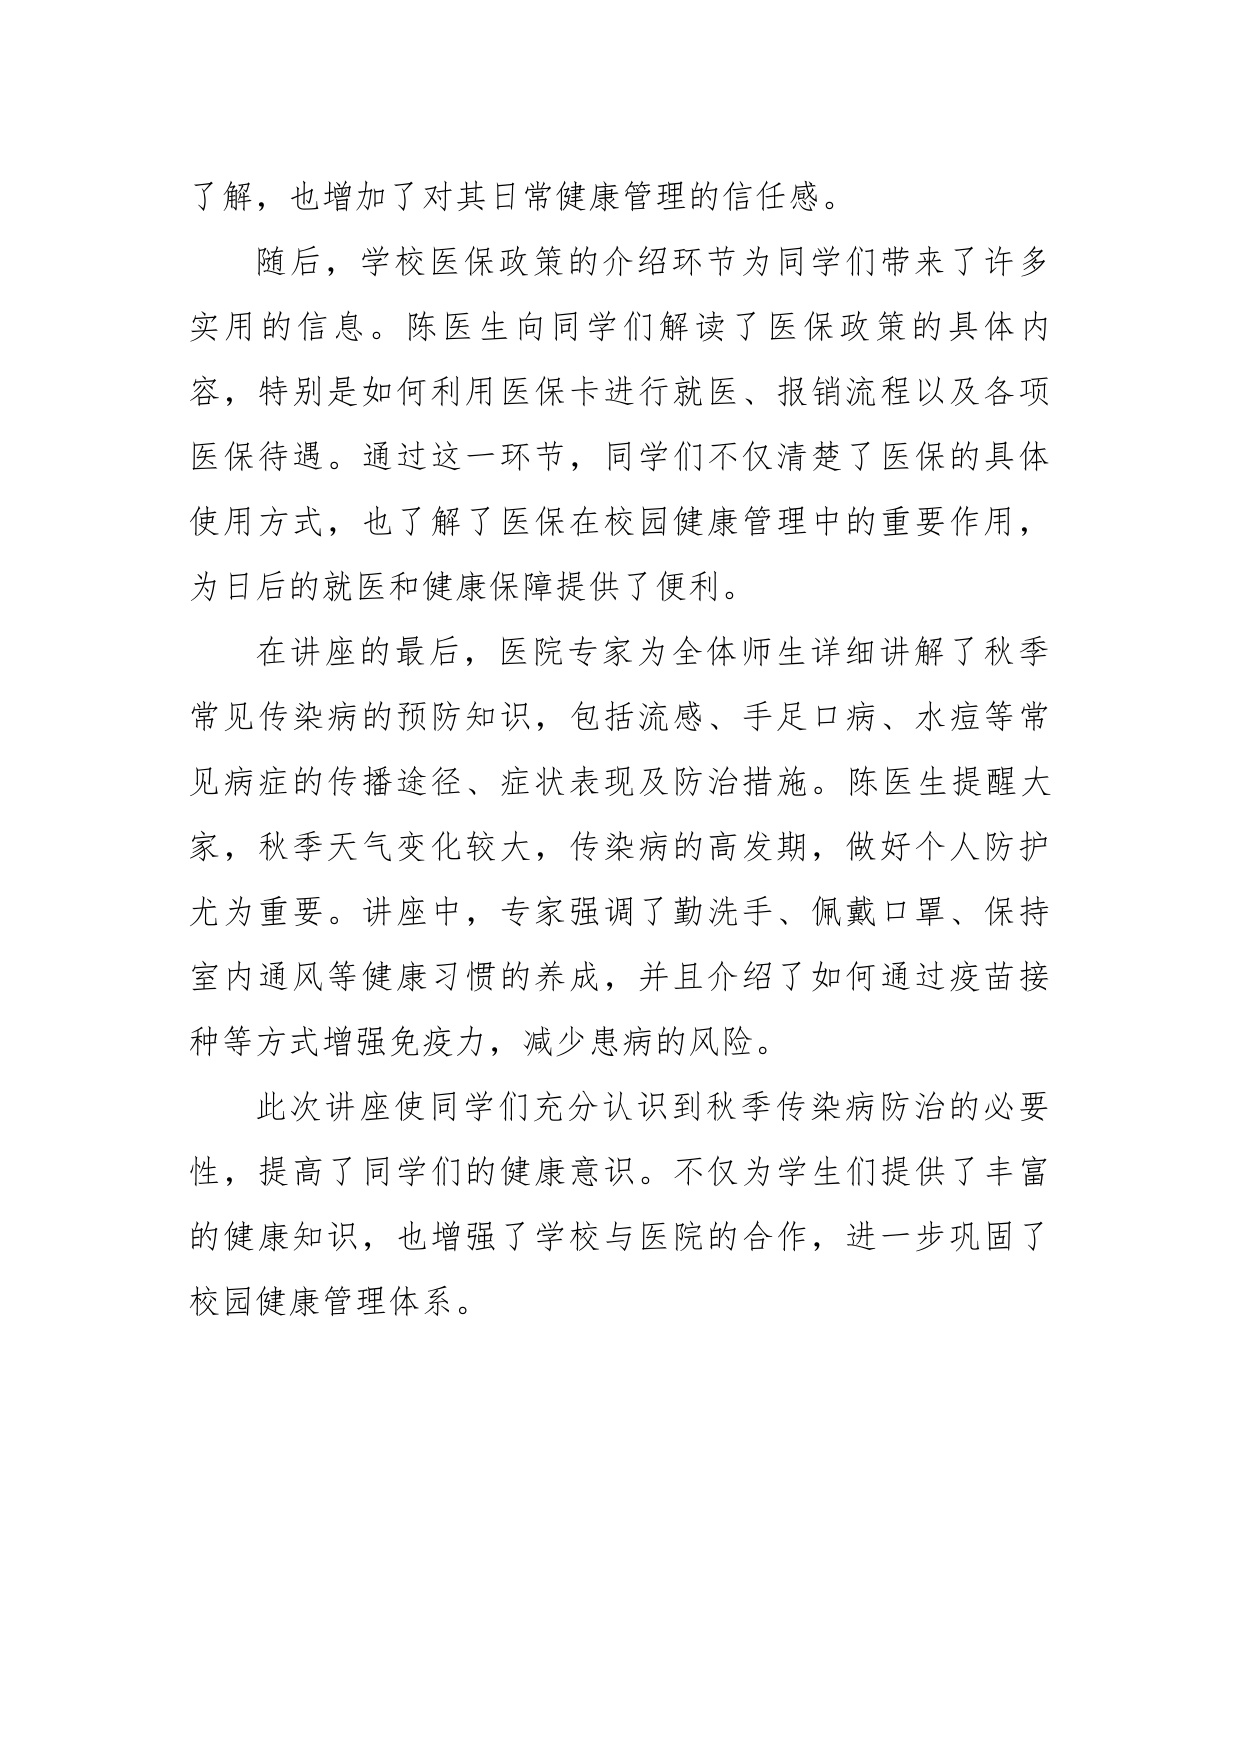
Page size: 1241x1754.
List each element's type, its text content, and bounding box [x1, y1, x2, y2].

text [187, 162, 1053, 227]
text 在讲座的最后，医院专家为全体师生详细讲解了秋季常见传染病的预防知识，包括流感、手足口病、水痘等常见病症的传播途径、症状表现及防治措施。陈医生提醒大家，秋季天气变化较大，传染病的高发期，做好个人防护尤为重要。讲座中，专家强调了勤洗手、佩戴口罩、保持室内通风等健康习惯的养成，并且介绍了如何通过疫苗接种等方式增强免疫力，减少患病的风险。 [187, 617, 1053, 1072]
text 此次讲座使同学们充分认识到秋季传染病防治的必要性，提高了同学们的健康意识。不仅为学生们提供了丰富的健康知识，也增强了学校与医院的合作，进一步巩固了校园健康管理体系。 [187, 1072, 1053, 1332]
text 随后，学校医保政策的介绍环节为同学们带来了许多实用的信息。陈医生向同学们解读了医保政策的具体内容，特别是如何利用医保卡进行就医、报销流程以及各项医保待遇。通过这一环节，同学们不仅清楚了医保的具体使用方式，也了解了医保在校园健康管理中的重要作用，为日后的就医和健康保障提供了便利。 [187, 227, 1053, 617]
